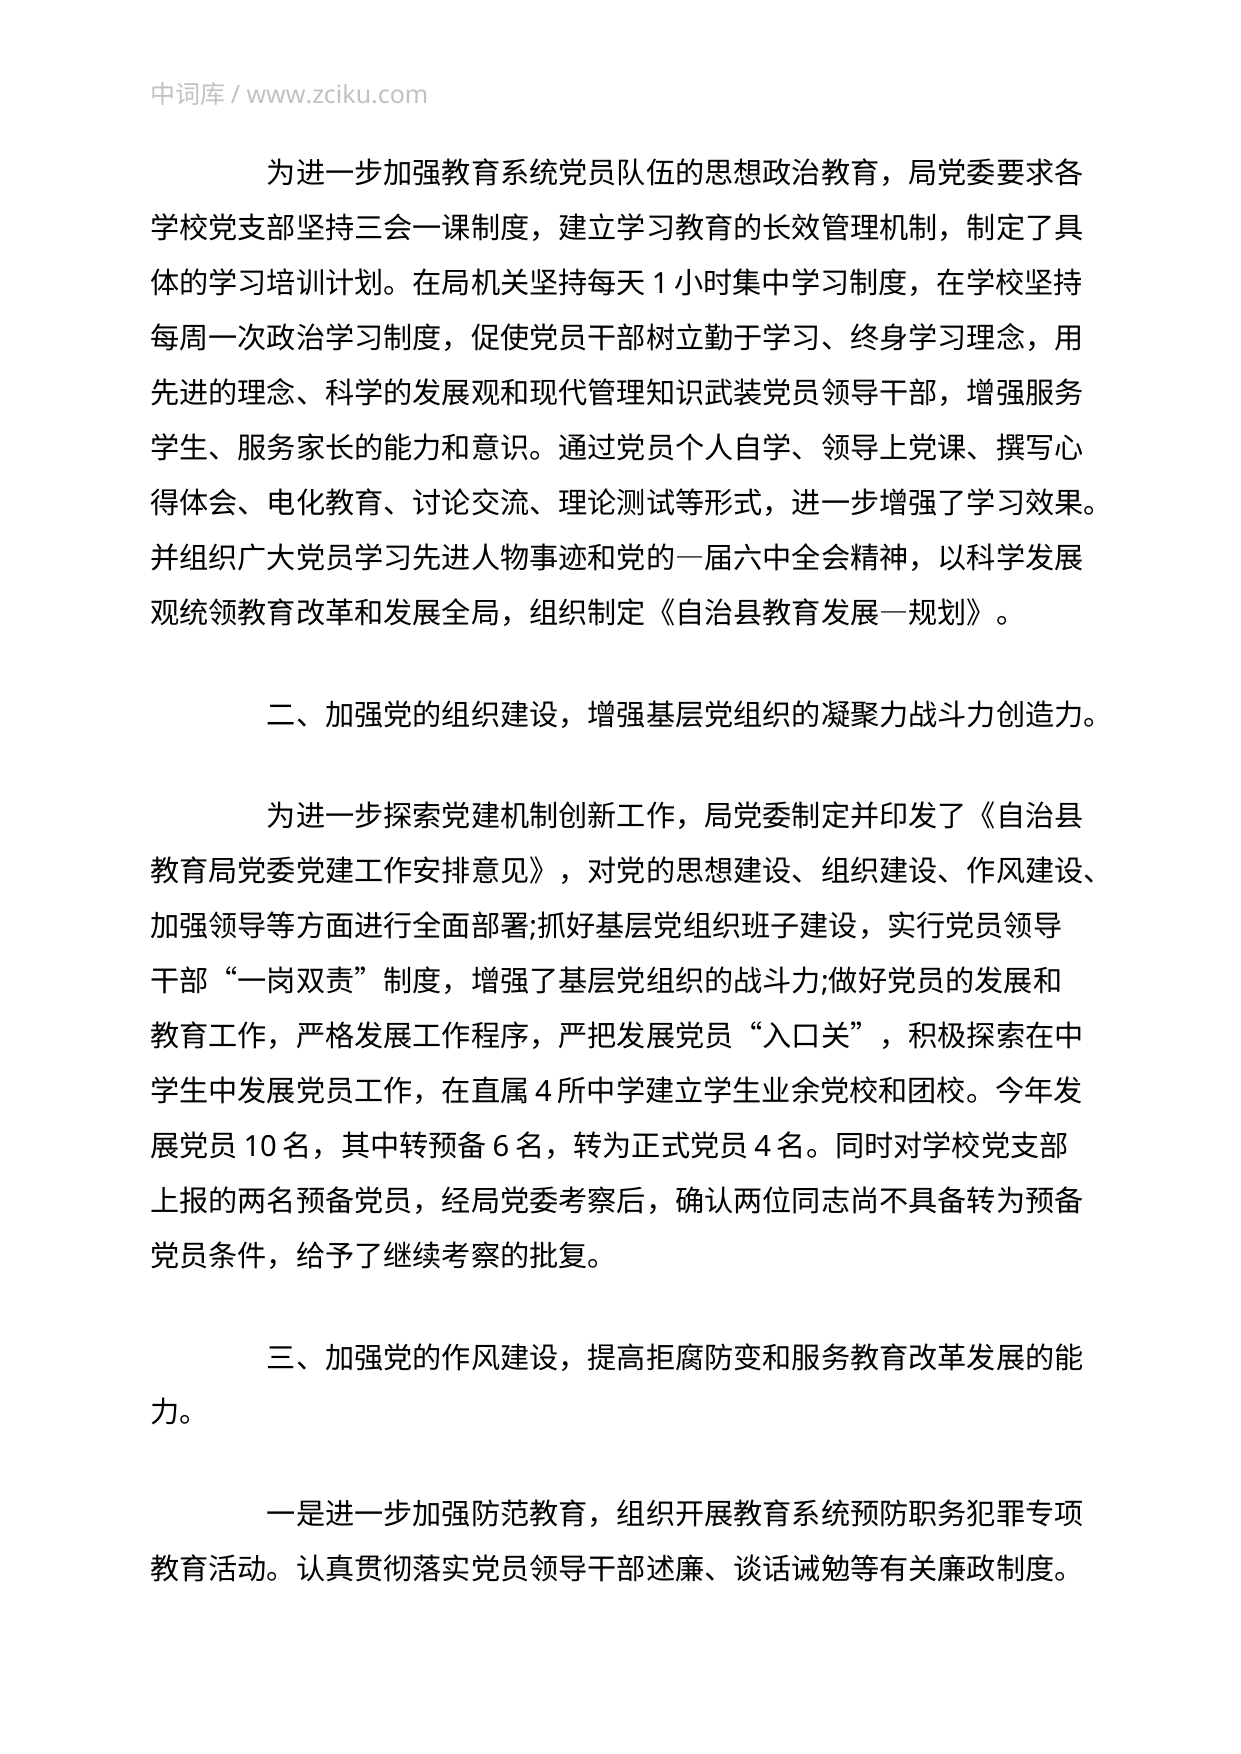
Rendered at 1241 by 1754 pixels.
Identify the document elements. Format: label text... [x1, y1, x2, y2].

text 三、加强党的作风建设，提高拒腐防变和服务教育改革发展的能力。 [150, 1334, 1090, 1431]
text 为进一步加强教育系统党员队伍的思想政治教育，局党委要求各学校党支部坚持三会一课制度，建立学习教育的长效管理机制，制定了具体的学习培训计划。在局机关坚持每天1小时集中学习制度，在学校坚持每周一次政治学习制度，促使党员干部树立勤于学习、终身学习理念，用先进的理念、科学的发展观和现代管理知识武装党员领导干部，增强服务学生、服务家长的能力和意识。通过党员个人自学、领导上党课、撰写心得体会、电化教育、讨论交流、理论测试等形式，进一步增强了学习效果。并组织广大党员学习先进人物事迹和党的—届六中全会精神，以科学发展观统领教育改革和发展全局，组织制定《自治县教育发展—规划》。 [150, 150, 1090, 632]
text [150, 1491, 1090, 1588]
text 二、加强党的组织建设，增强基层党组织的凝聚力战斗力创造力。 [150, 691, 1090, 733]
text 为进一步探索党建机制创新工作，局党委制定并印发了《自治县教育局党委党建工作安排意见》，对党的思想建设、组织建设、作风建设、加强领导等方面进行全面部署;抓好基层党组织班子建设，实行党员领导干部“一岗双责”制度，增强了基层党组织的战斗力;做好党员的发展和教育工作，严格发展工作程序，严把发展党员“入口关”，积极探索在中学生中发展党员工作，在直属4所中学建立学生业余党校和团校。今年发展党员10名，其中转预备6名，转为正式党员4名。同时对学校党支部上报的两名预备党员，经局党委考察后，确认两位同志尚不具备转为预备党员条件，给予了继续考察的批复。 [150, 793, 1090, 1275]
